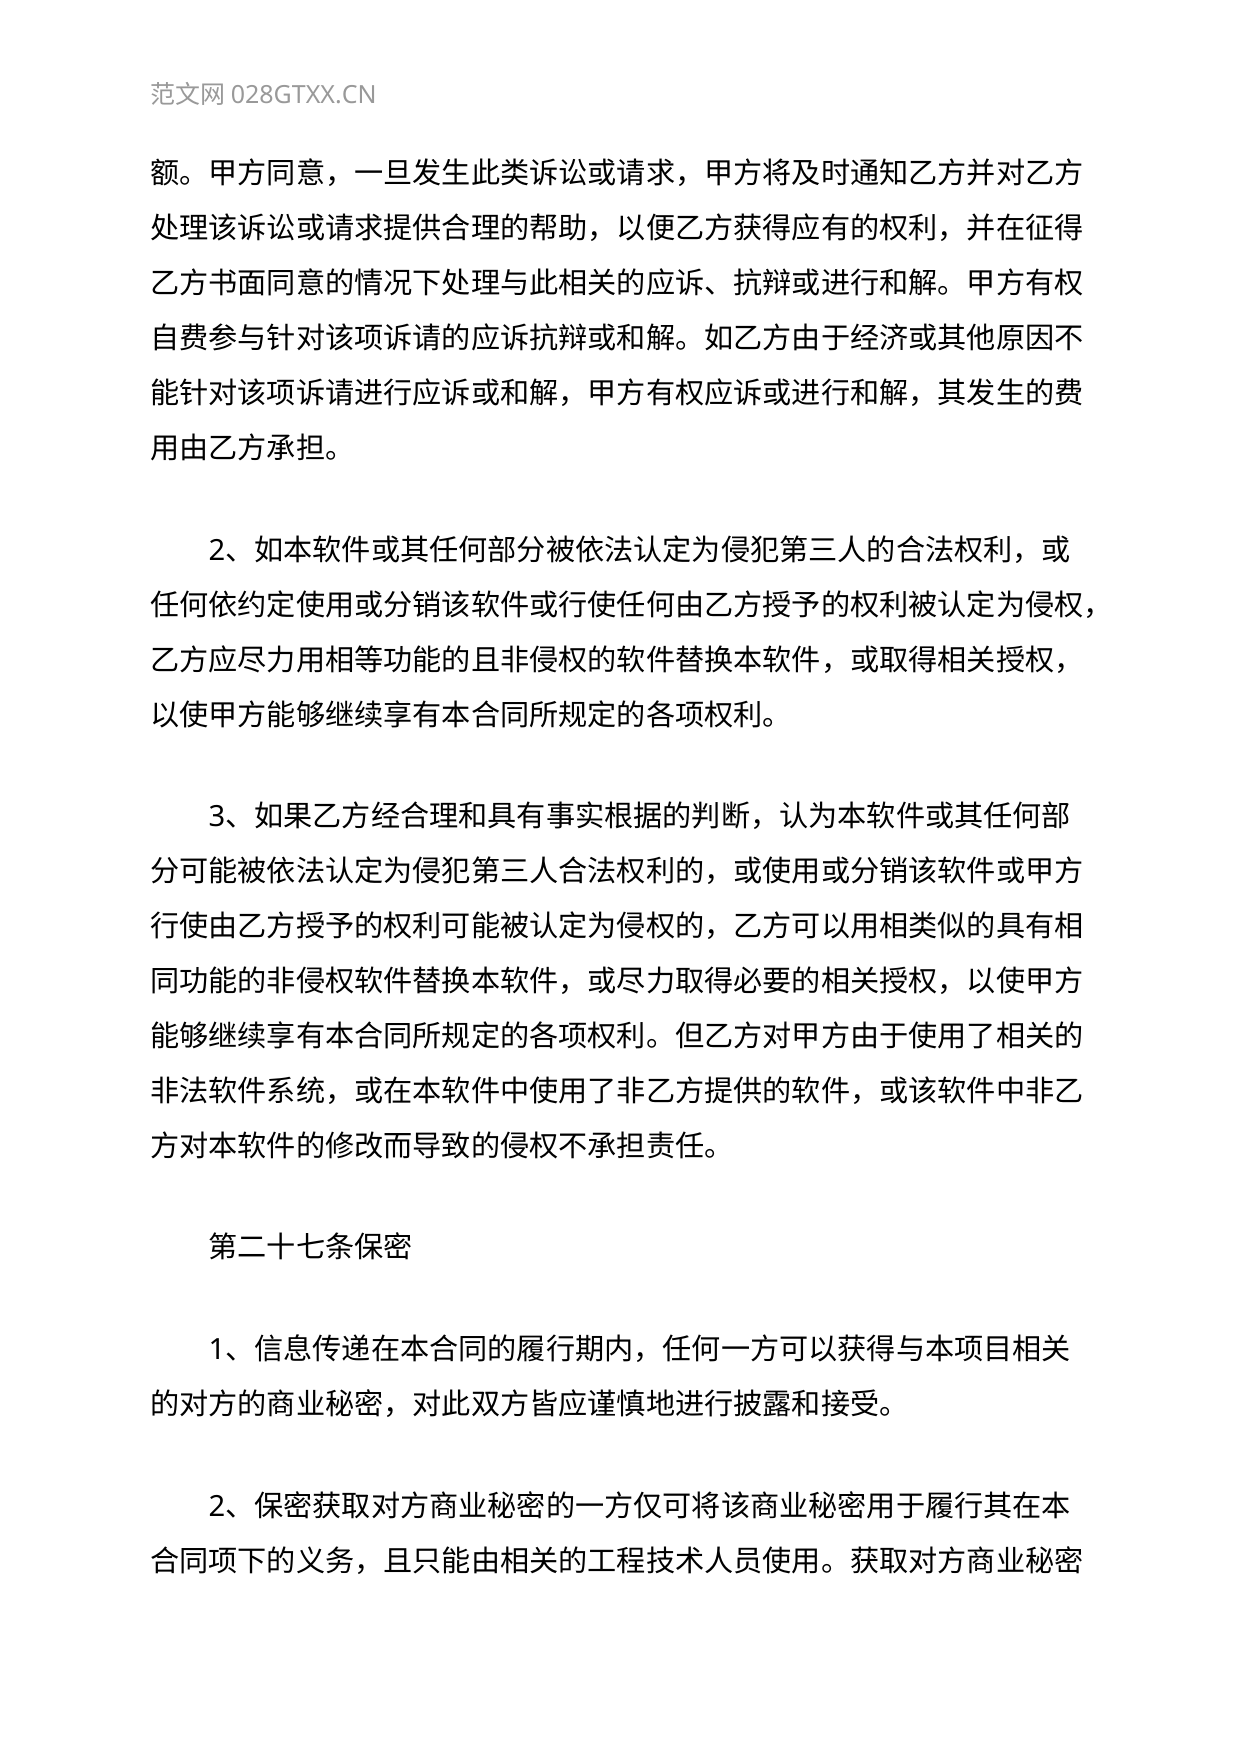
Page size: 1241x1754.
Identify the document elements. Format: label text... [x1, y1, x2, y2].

text 1、信息传递在本合同的履行期内，任何一方可以获得与本项目相关的对方的商业秘密，对此双方皆应谨慎地进行披露和接受。 [150, 1326, 1090, 1423]
text 第二十七条保密 [150, 1224, 1090, 1266]
text 2、如本软件或其任何部分被依法认定为侵犯第三人的合法权利，或任何依约定使用或分销该软件或行使任何由乙方授予的权利被认定为侵权，乙方应尽力用相等功能的且非侵权的软件替换本软件，或取得相关授权，以使甲方能够继续享有本合同所规定的各项权利。 [150, 526, 1090, 733]
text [150, 1483, 1090, 1580]
text 3、如果乙方经合理和具有事实根据的判断，认为本软件或其任何部分可能被依法认定为侵犯第三人合法权利的，或使用或分销该软件或甲方行使由乙方授予的权利可能被认定为侵权的，乙方可以用相类似的具有相同功能的非侵权软件替换本软件，或尽力取得必要的相关授权，以使甲方能够继续享有本合同所规定的各项权利。但乙方对甲方由于使用了相关的非法软件系统，或在本软件中使用了非乙方提供的软件，或该软件中非乙方对本软件的修改而导致的侵权不承担责任。 [150, 793, 1090, 1164]
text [150, 150, 1090, 467]
